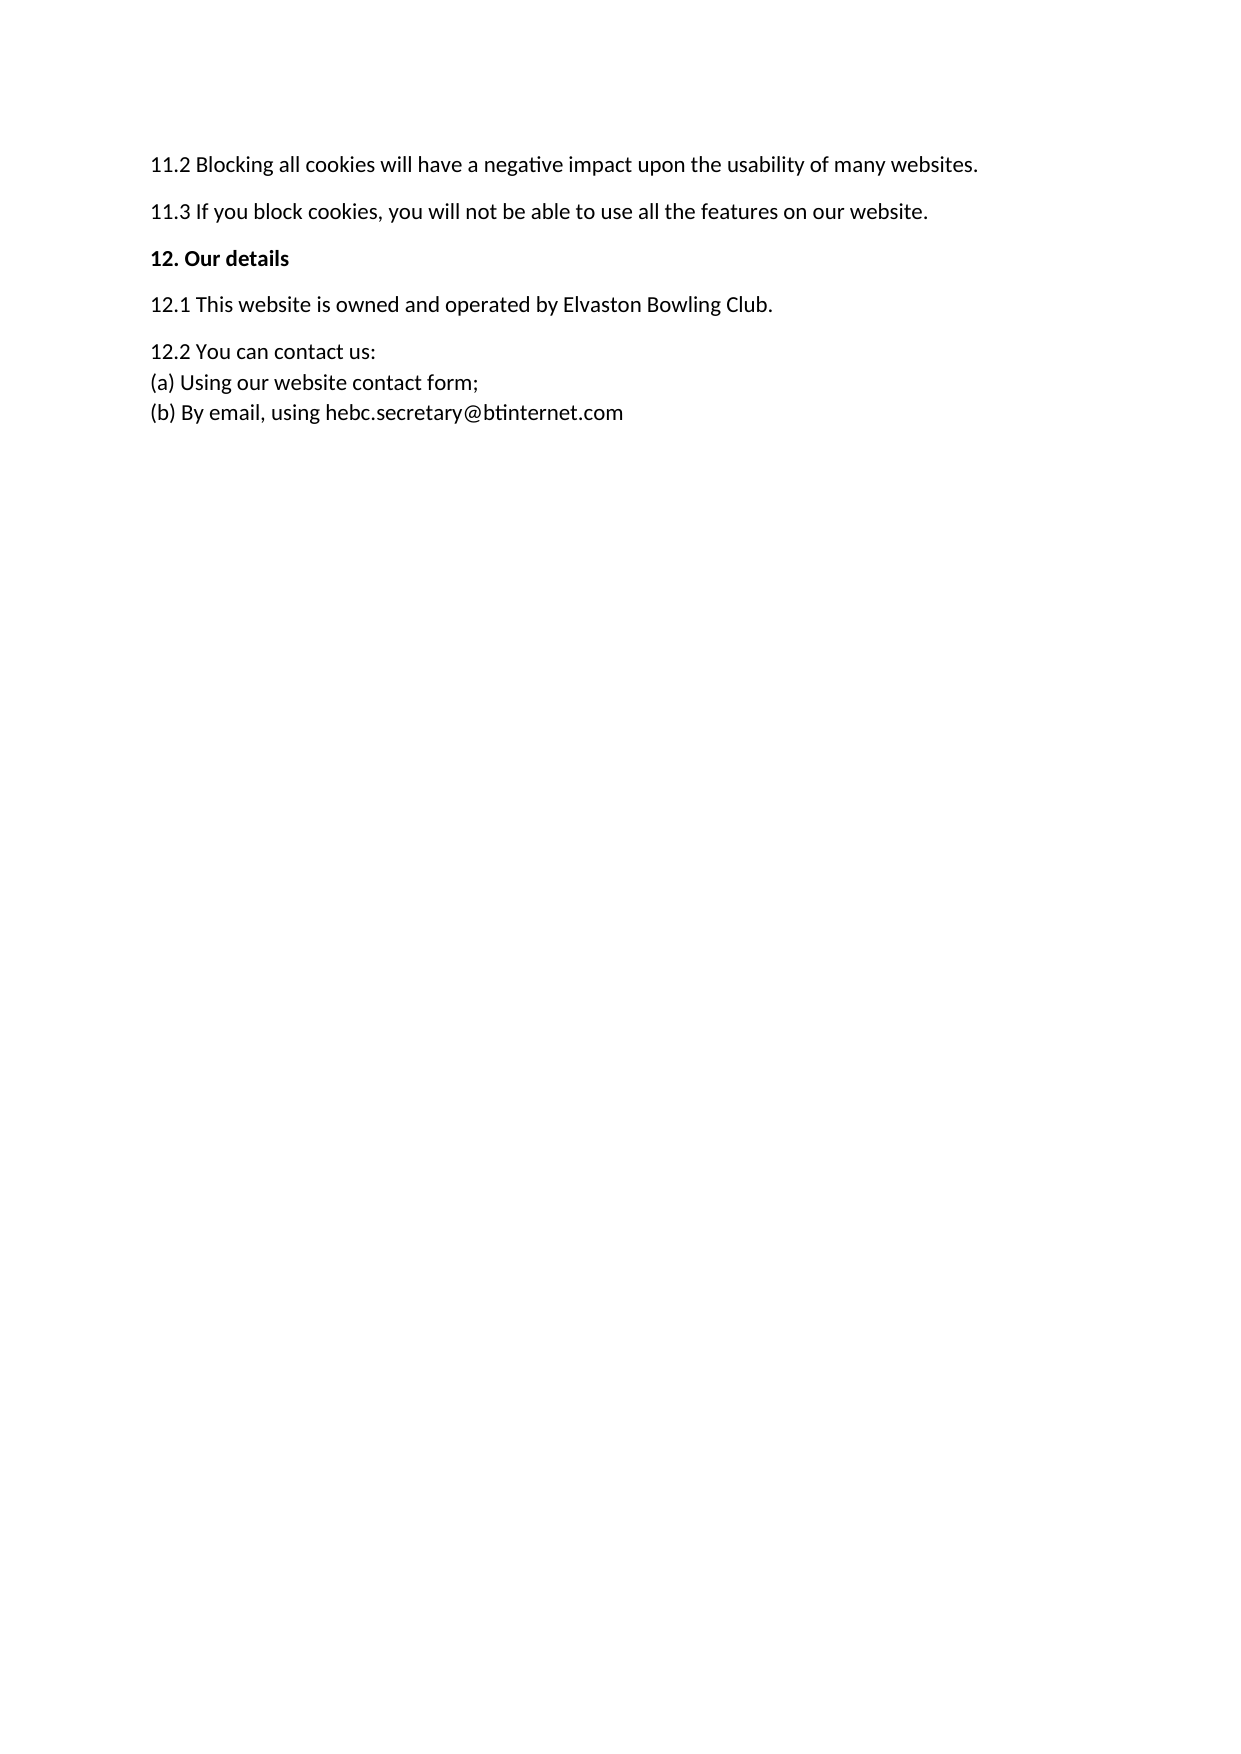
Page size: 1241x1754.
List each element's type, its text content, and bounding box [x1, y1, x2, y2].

text 12.2 You can contact us: (a) Using our website contact form; (b) By email, using hebc.secretary@btinternet.com [150, 337, 1090, 426]
text 11.2 Blocking all cookies will have a negative impact upon the usability of many websites. [150, 150, 1090, 178]
text 12.1 This website is owned and operated by Elvaston Bowling Club. [150, 291, 1090, 319]
text 11.3 If you block cookies, you will not be able to use all the features on our website. [150, 197, 1090, 225]
text 12. Our details [150, 244, 1090, 272]
